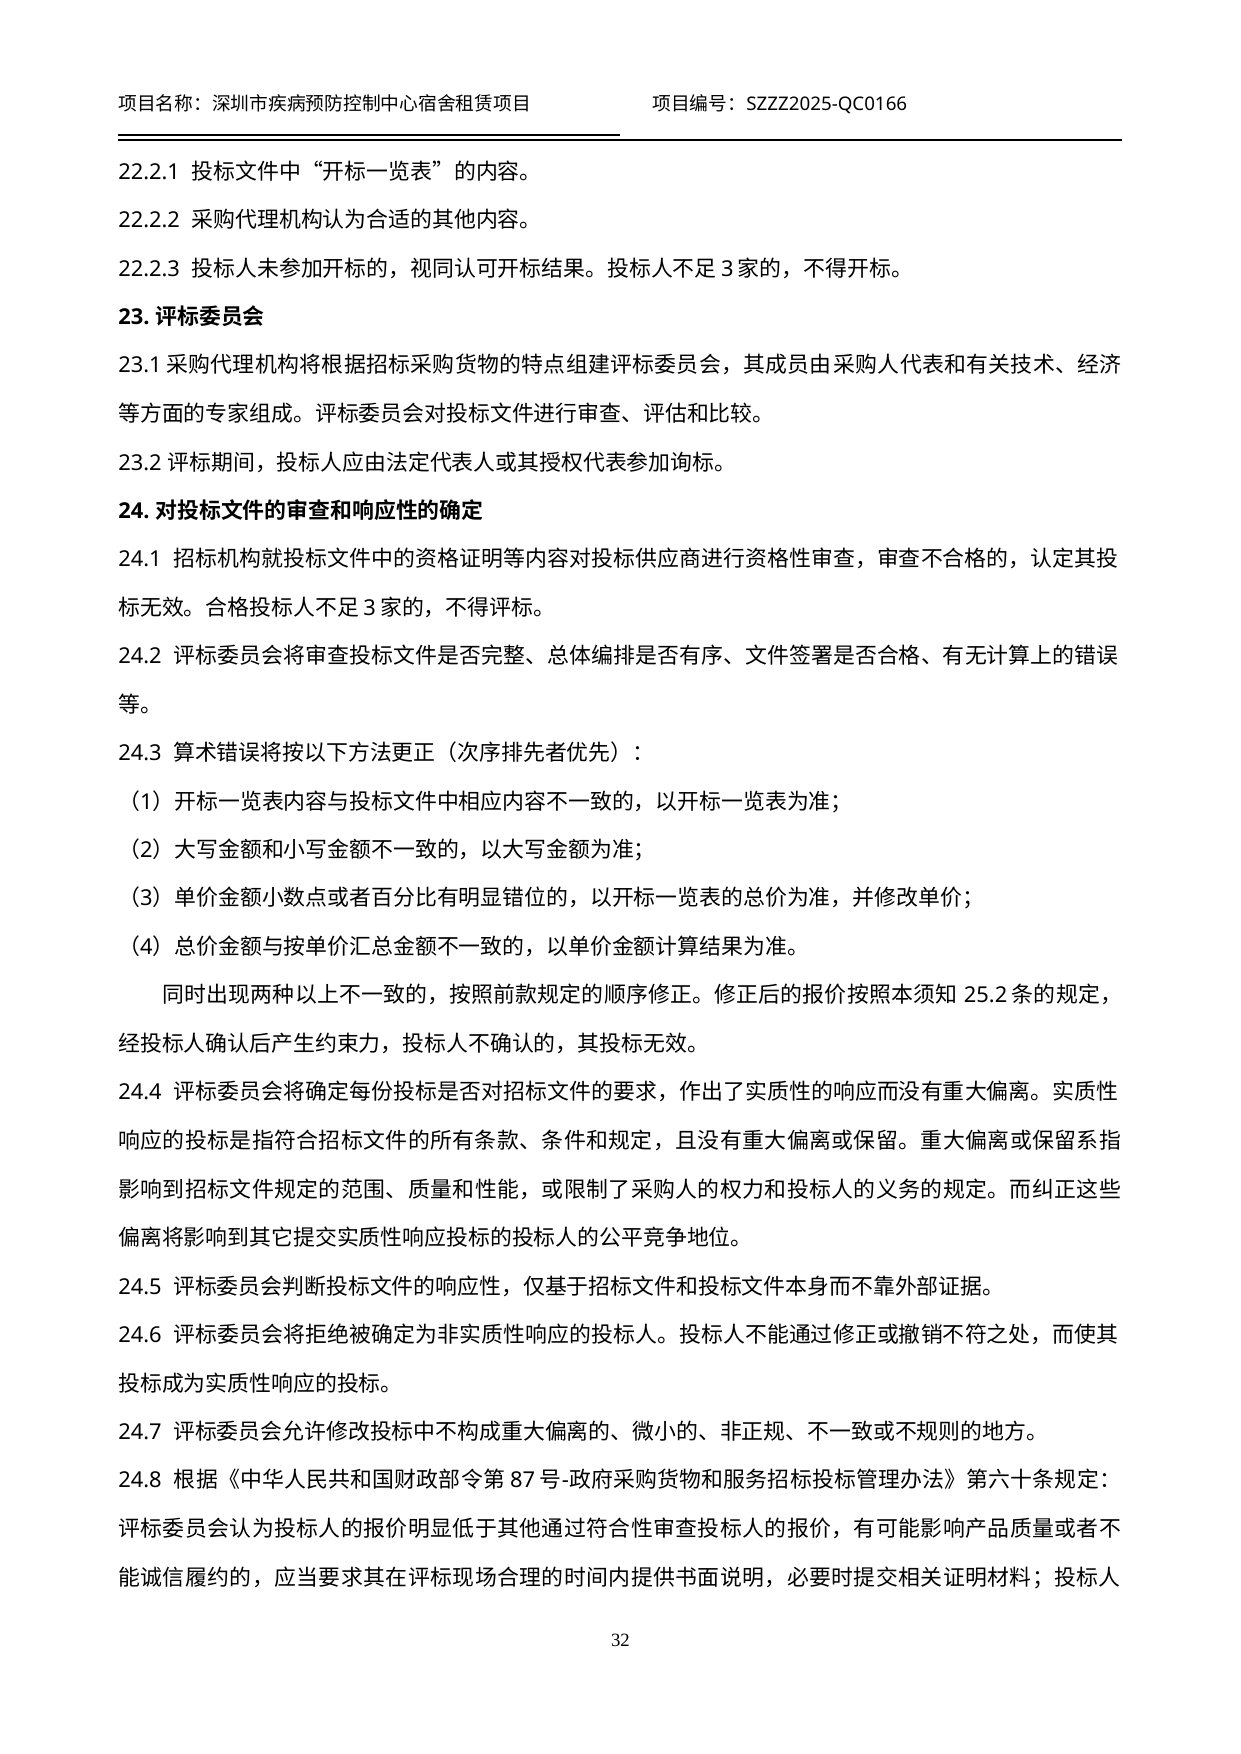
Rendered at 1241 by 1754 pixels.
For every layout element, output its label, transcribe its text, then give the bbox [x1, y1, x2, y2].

text 24. 对投标文件的审查和响应性的确定 [118, 492, 1122, 525]
text 23.2 评标期间，投标人应由法定代表人或其授权代表参加询标。 [118, 444, 1122, 477]
text 24.5 评标委员会判断投标文件的响应性，仅基于招标文件和投标文件本身而不靠外部证据。 [118, 1268, 1122, 1301]
text 24.3 算术错误将按以下方法更正（次序排先者优先）： [118, 735, 1122, 767]
text 22.2.3 投标人未参加开标的，视同认可开标结果。投标人不足3家的，不得开标。 [118, 250, 1122, 283]
text （3）单价金额小数点或者百分比有明显错位的，以开标一览表的总价为准，并修改单价； [118, 880, 1122, 912]
text （1）开标一览表内容与投标文件中相应内容不一致的，以开标一览表为准； [118, 783, 1122, 816]
text 22.2.2 采购代理机构认为合适的其他内容。 [118, 202, 1122, 234]
text 24.6 评标委员会将拒绝被确定为非实质性响应的投标人。投标人不能通过修正或撤销不符之处，而使其投标成为实质性响应的投标。 [118, 1317, 1122, 1398]
text 24.2 评标委员会将审查投标文件是否完整、总体编排是否有序、文件签署是否合格、有无计算上的错误等。 [118, 638, 1122, 719]
text 24.1 招标机构就投标文件中的资格证明等内容对投标供应商进行资格性审查，审查不合格的，认定其投标无效。合格投标人不足3家的，不得评标。 [118, 541, 1122, 622]
text 24.4 评标委员会将确定每份投标是否对招标文件的要求，作出了实质性的响应而没有重大偏离。实质性响应的投标是指符合招标文件的所有条款、条件和规定，且没有重大偏离或保留。重大偏离或保留系指影响到招标文件规定的范围、质量和性能，或限制了采购人的权力和投标人的义务的规定。而纠正这些偏离将影响到其它提交实质性响应投标的投标人的公平竞争地位。 [118, 1074, 1122, 1252]
text 24.7 评标委员会允许修改投标中不构成重大偏离的、微小的、非正规、不一致或不规则的地方。 [118, 1414, 1122, 1446]
text （4）总价金额与按单价汇总金额不一致的，以单价金额计算结果为准。 [118, 928, 1122, 961]
text 同时出现两种以上不一致的，按照前款规定的顺序修正。修正后的报价按照本须知25.2条的规定，经投标人确认后产生约束力，投标人不确认的，其投标无效。 [118, 977, 1122, 1058]
text 22.2.1 投标文件中“开标一览表”的内容。 [118, 154, 1122, 186]
text 23. 评标委员会 [118, 299, 1122, 331]
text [118, 1462, 1122, 1592]
text （2）大写金额和小写金额不一致的，以大写金额为准； [118, 832, 1122, 864]
text 23.1采购代理机构将根据招标采购货物的特点组建评标委员会，其成员由采购人代表和有关技术、经济等方面的专家组成。评标委员会对投标文件进行审查、评估和比较。 [118, 347, 1122, 428]
